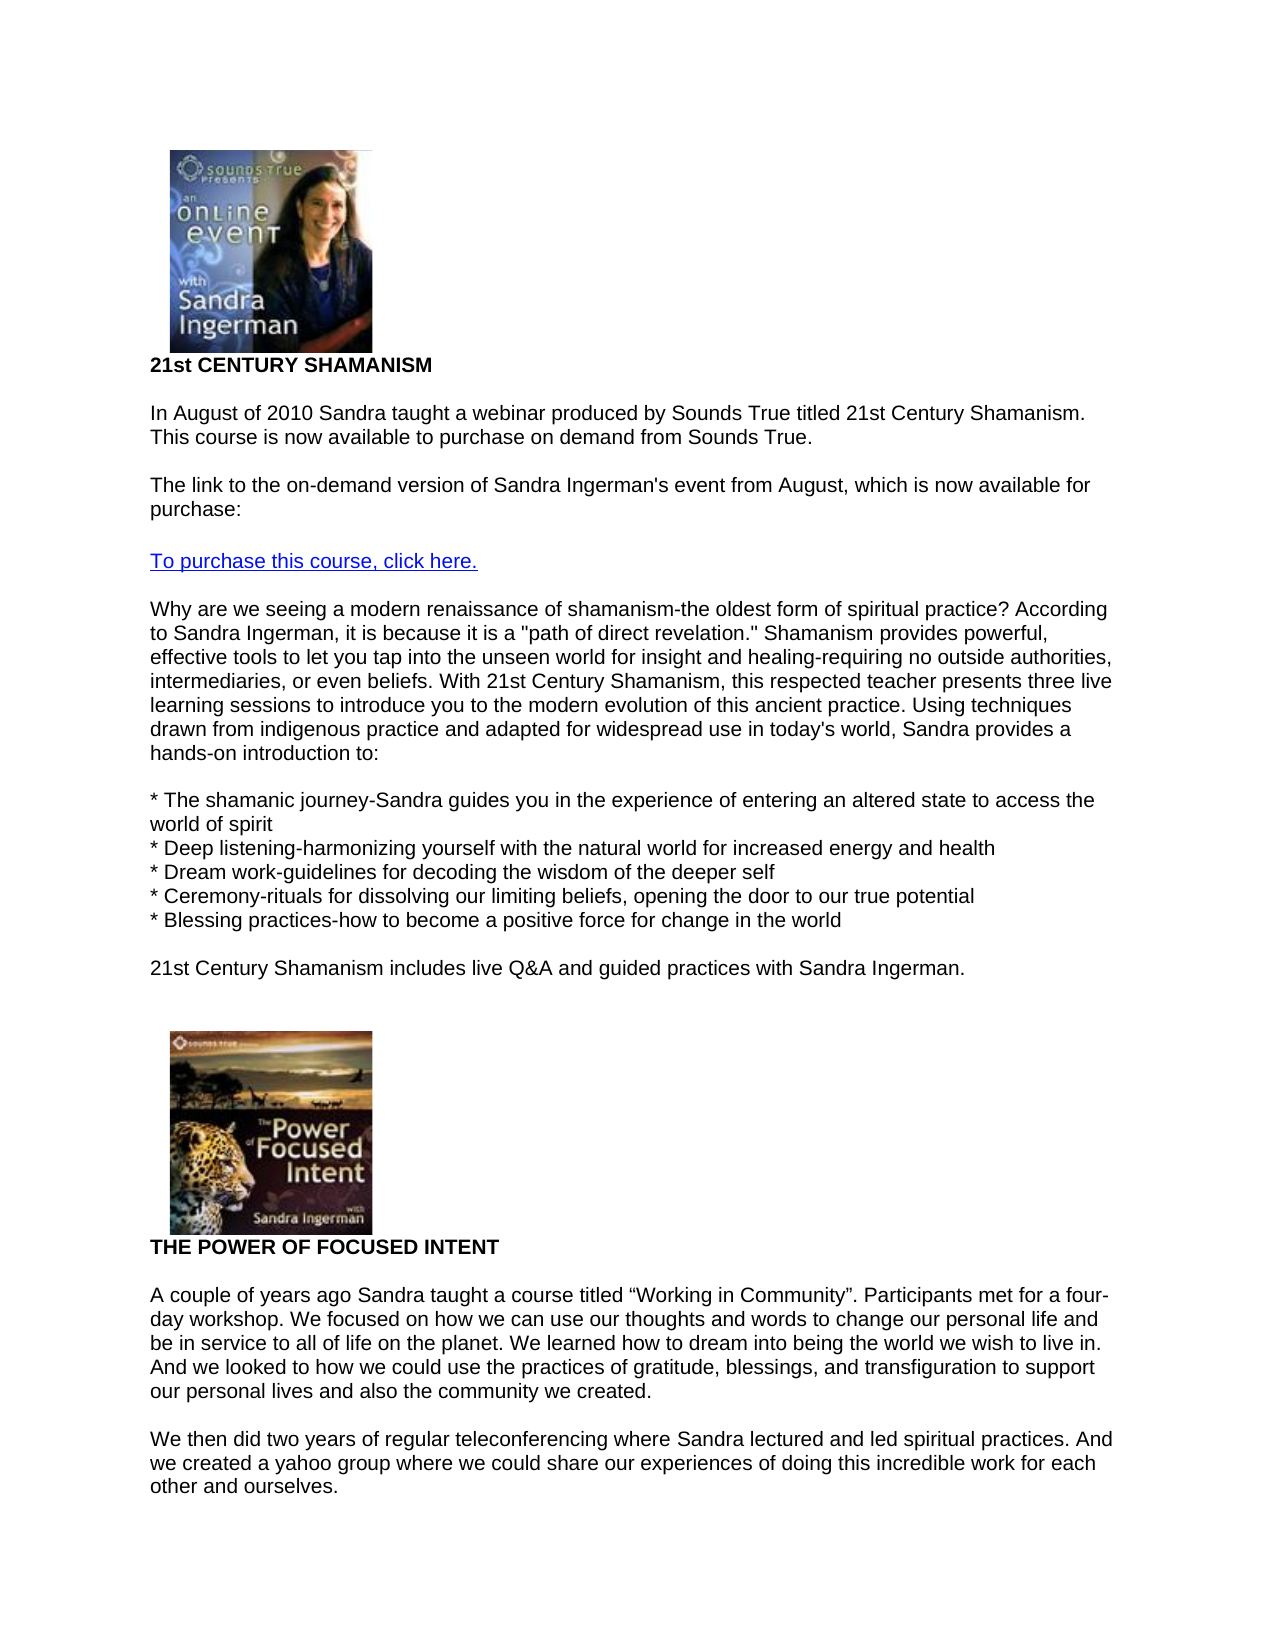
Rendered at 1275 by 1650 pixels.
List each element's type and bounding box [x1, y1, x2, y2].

table_cell [150, 150, 1125, 1498]
picture [169, 1031, 373, 1235]
picture [169, 150, 373, 353]
